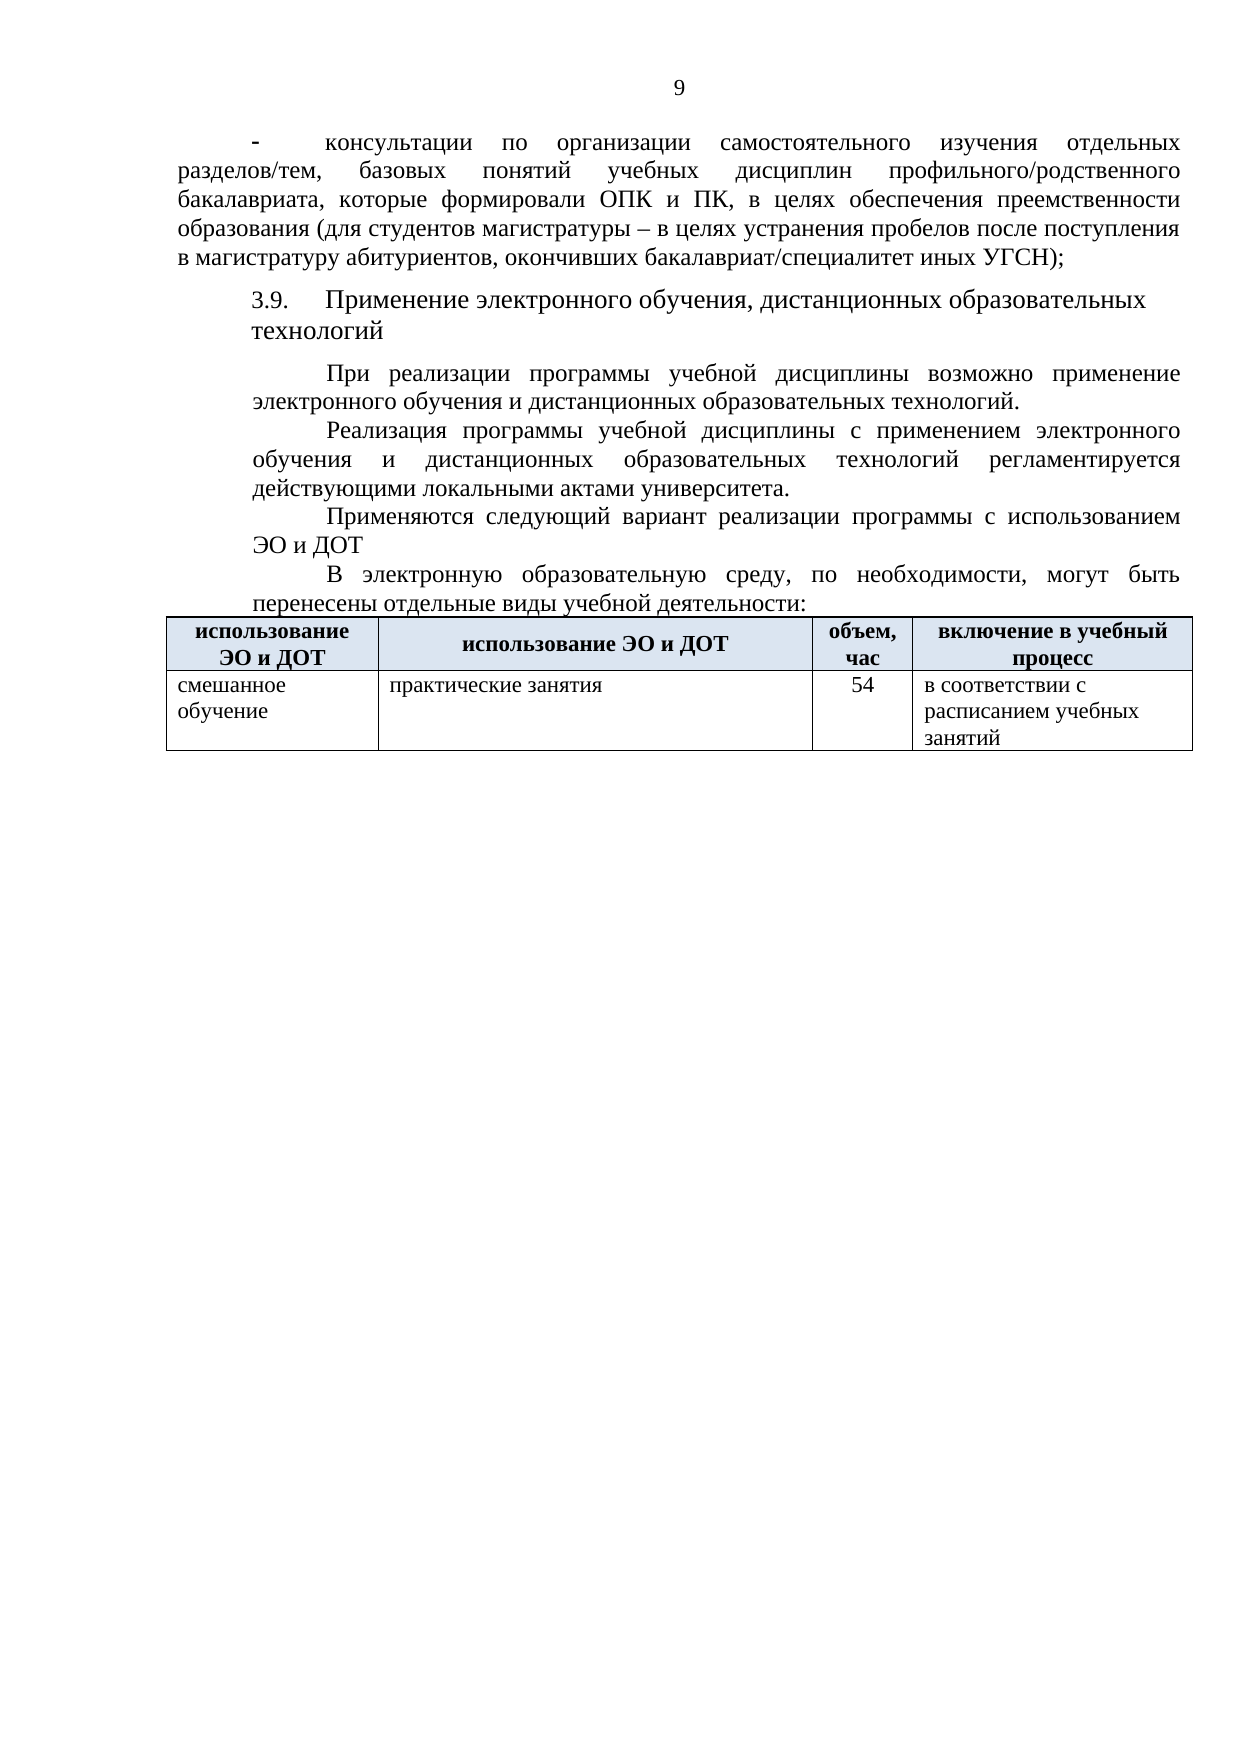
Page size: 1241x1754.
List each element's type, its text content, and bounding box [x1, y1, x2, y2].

table_header использование ЭО и ДОТ [379, 618, 812, 670]
text При реализации программы учебной дисциплины возможно применение электронного обучения и дистанционных образовательных технологий. [252, 358, 1181, 415]
text Применяются следующий вариант реализации программы с использованием ЭО и ДОТ [252, 501, 1181, 559]
table_header использование ЭО и ДОТ [167, 618, 378, 670]
table_cell 54 [813, 671, 912, 750]
table_cell в соответствии с расписанием учебных занятий [913, 671, 1192, 750]
text В электронную образовательную среду, по необходимости, могут быть перенесены отдельные виды учебной деятельности: [252, 559, 1181, 616]
table_header включение в учебный процесс [913, 618, 1192, 670]
table_cell смешанное обучение [167, 671, 378, 750]
subtitle Применение электронного обучения, дистанционных образовательных технологий [251, 283, 1181, 345]
table_header объем, час [813, 618, 912, 670]
list консультации по организации самостоятельного изучения отдельных разделов/тем, базовых понятий учебных дисциплин профильного/родственного бакалавриата, которые формировали ОПК и ПК, в целях обеспечения преемственности образования (для студентов магистратуры – в целях устранения пробелов после поступления в магистратуру абитуриентов, окончивших бакалавриат/специалитет иных УГСН); [177, 127, 1181, 270]
text Реализация программы учебной дисциплины с применением электронного обучения и дистанционных образовательных технологий регламентируется действующими локальными актами университета. [252, 415, 1181, 501]
table_cell практические занятия [379, 671, 812, 750]
